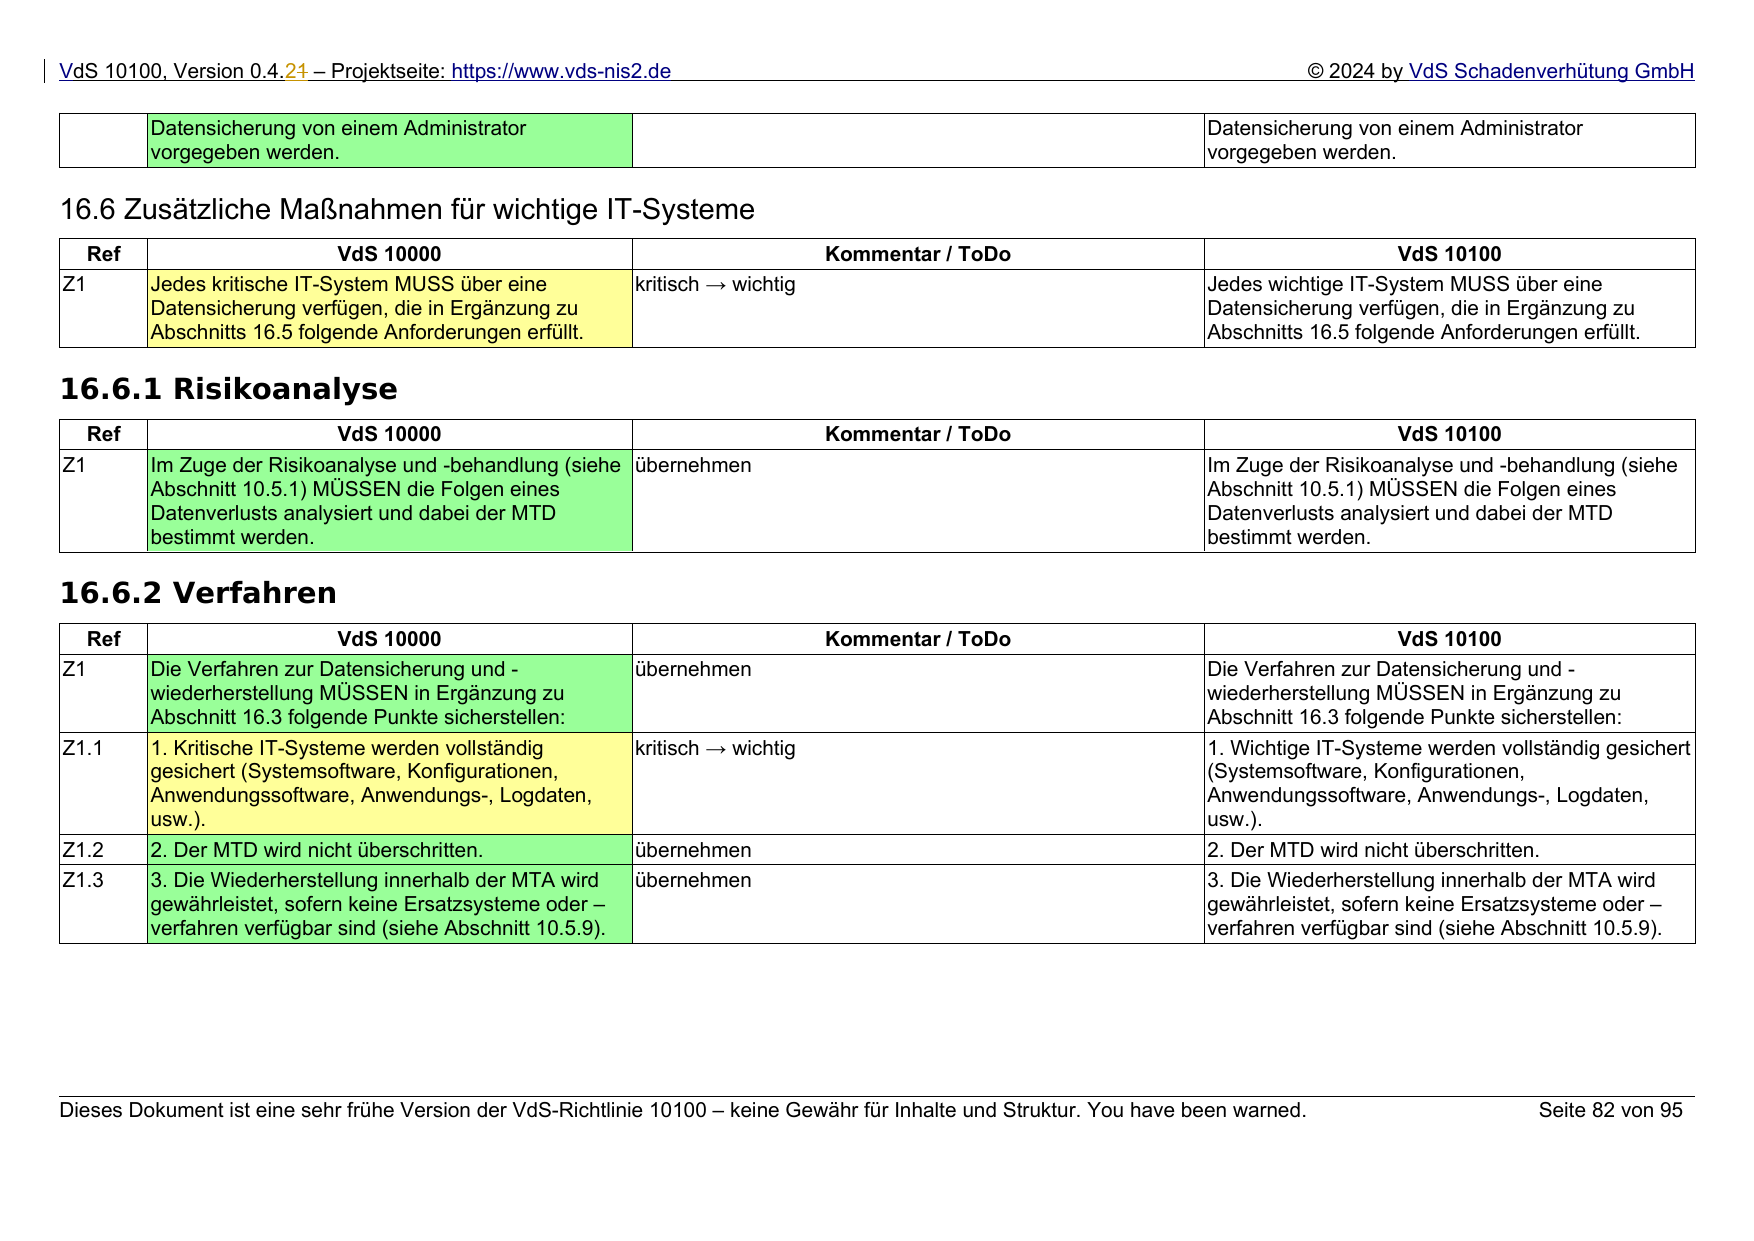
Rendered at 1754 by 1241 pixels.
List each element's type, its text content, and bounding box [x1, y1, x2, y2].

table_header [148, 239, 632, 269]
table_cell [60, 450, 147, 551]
subtitle 16.6.2 Verfahren [59, 577, 1695, 611]
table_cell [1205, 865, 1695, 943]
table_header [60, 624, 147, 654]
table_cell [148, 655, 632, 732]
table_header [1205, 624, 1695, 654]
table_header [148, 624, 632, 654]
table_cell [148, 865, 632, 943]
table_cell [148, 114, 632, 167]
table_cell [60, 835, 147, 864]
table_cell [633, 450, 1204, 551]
subtitle 16.6.1 Risikoanalyse [59, 372, 1695, 406]
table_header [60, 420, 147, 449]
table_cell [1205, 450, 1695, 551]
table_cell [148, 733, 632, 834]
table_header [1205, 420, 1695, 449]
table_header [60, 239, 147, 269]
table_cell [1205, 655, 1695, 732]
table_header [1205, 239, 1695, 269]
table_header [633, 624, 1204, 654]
subtitle 16.6 Zusätzliche Maßnahmen für wichtige IT-Systeme [59, 192, 1695, 226]
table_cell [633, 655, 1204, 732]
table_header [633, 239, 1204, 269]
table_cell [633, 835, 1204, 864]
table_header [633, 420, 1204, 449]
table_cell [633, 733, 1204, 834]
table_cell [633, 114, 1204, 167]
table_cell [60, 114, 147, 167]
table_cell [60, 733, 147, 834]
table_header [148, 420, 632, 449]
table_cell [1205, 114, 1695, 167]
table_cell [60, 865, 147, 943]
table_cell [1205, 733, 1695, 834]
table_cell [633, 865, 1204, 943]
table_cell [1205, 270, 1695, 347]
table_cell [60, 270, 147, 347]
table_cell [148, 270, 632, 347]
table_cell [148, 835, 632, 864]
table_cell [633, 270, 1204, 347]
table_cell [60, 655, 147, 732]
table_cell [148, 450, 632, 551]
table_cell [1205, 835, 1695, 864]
